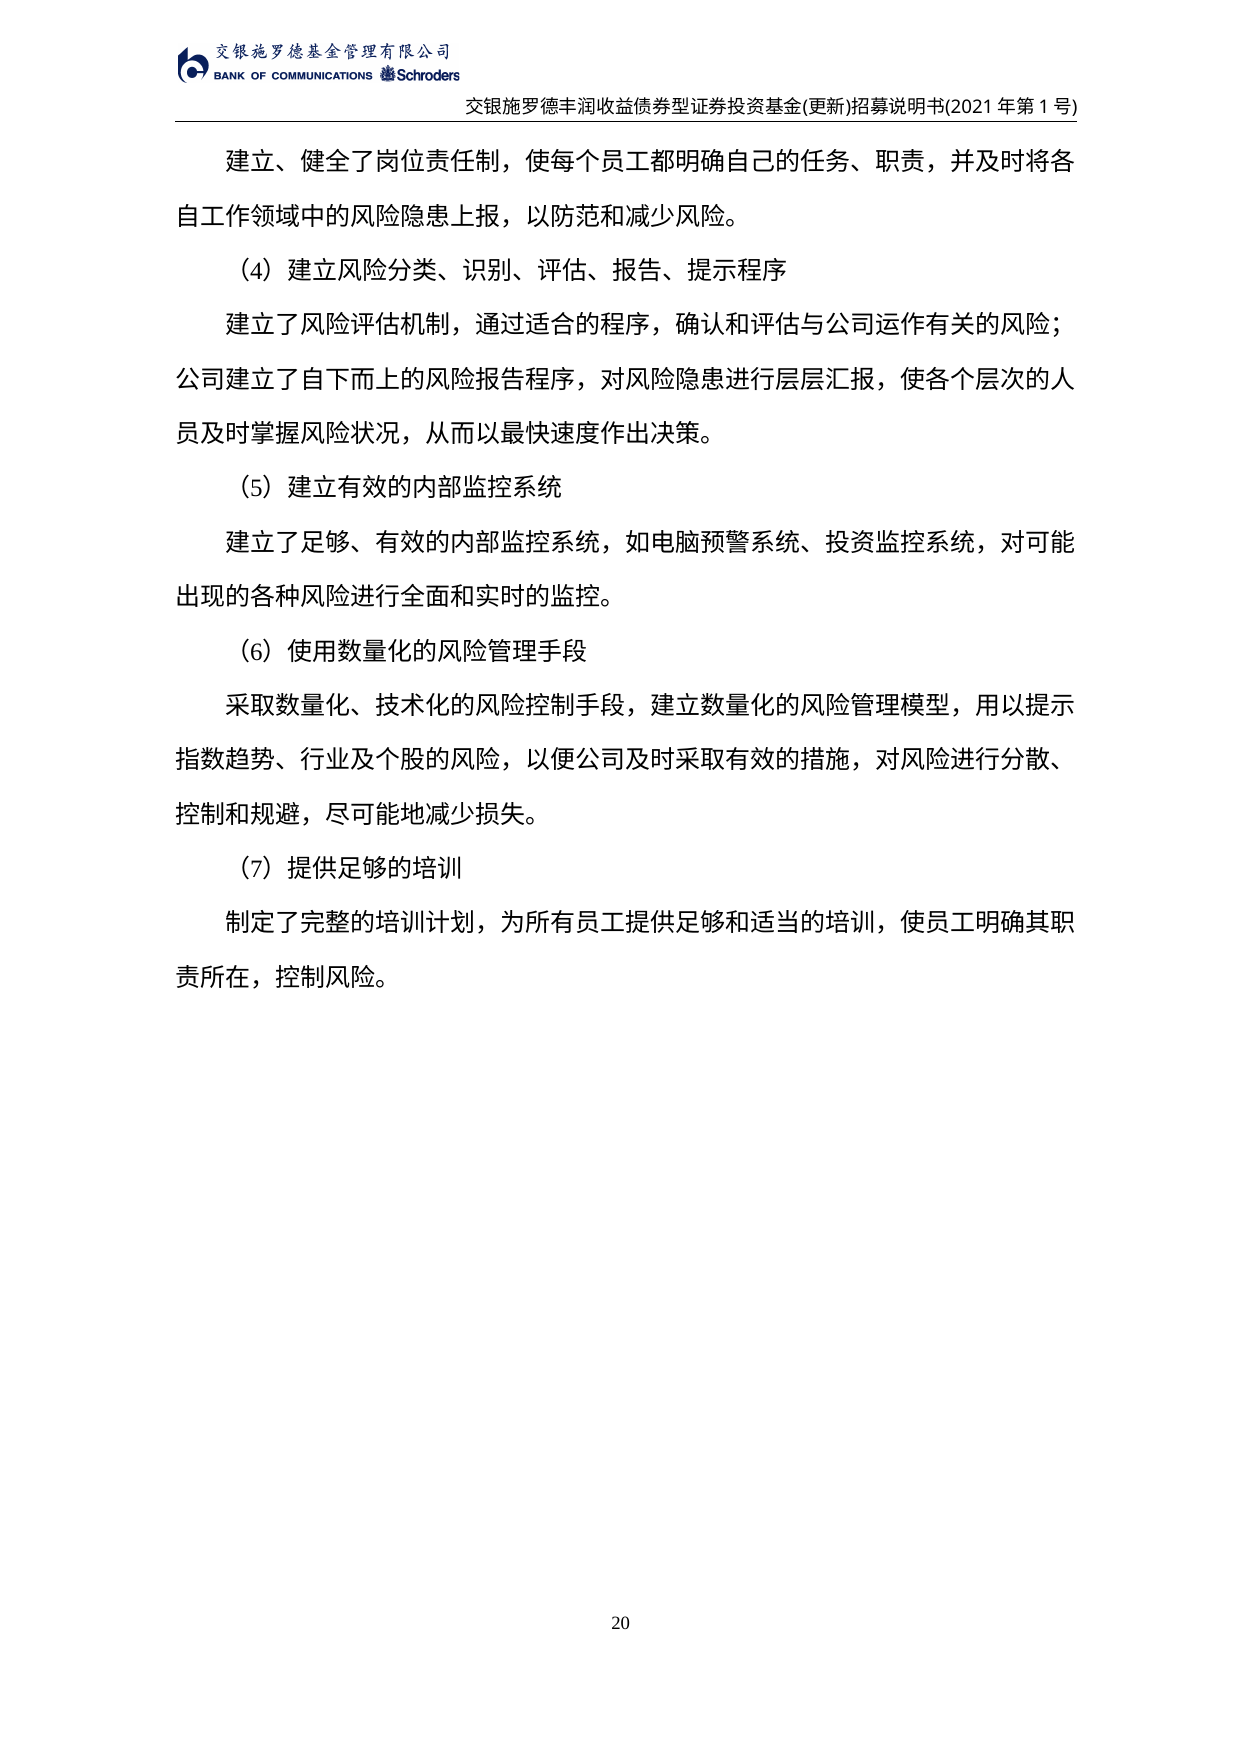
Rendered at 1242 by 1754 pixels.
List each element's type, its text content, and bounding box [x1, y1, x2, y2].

text （4）建立风险分类、识别、评估、报告、提示程序 [175, 250, 1077, 287]
picture [178, 43, 460, 83]
text 制定了完整的培训计划，为所有员工提供足够和适当的培训，使员工明确其职责所在，控制风险。 [175, 903, 1077, 993]
text 采取数量化、技术化的风险控制手段，建立数量化的风险管理模型，用以提示指数趋势、行业及个股的风险，以便公司及时采取有效的措施，对风险进行分散、控制和规避，尽可能地减少损失。 [175, 685, 1077, 830]
text （6）使用数量化的风险管理手段 [175, 631, 1077, 667]
text （5）建立有效的内部监控系统 [175, 468, 1077, 504]
text 建立了风险评估机制，通过适合的程序，确认和评估与公司运作有关的风险；公司建立了自下而上的风险报告程序，对风险隐患进行层层汇报，使各个层次的人员及时掌握风险状况，从而以最快速度作出决策。 [175, 305, 1077, 450]
text 建立、健全了岗位责任制，使每个员工都明确自己的任务、职责，并及时将各自工作领域中的风险隐患上报，以防范和减少风险。 [175, 142, 1077, 232]
text （7）提供足够的培训 [175, 848, 1077, 885]
text 建立了足够、有效的内部监控系统，如电脑预警系统、投资监控系统，对可能出现的各种风险进行全面和实时的监控。 [175, 522, 1077, 613]
